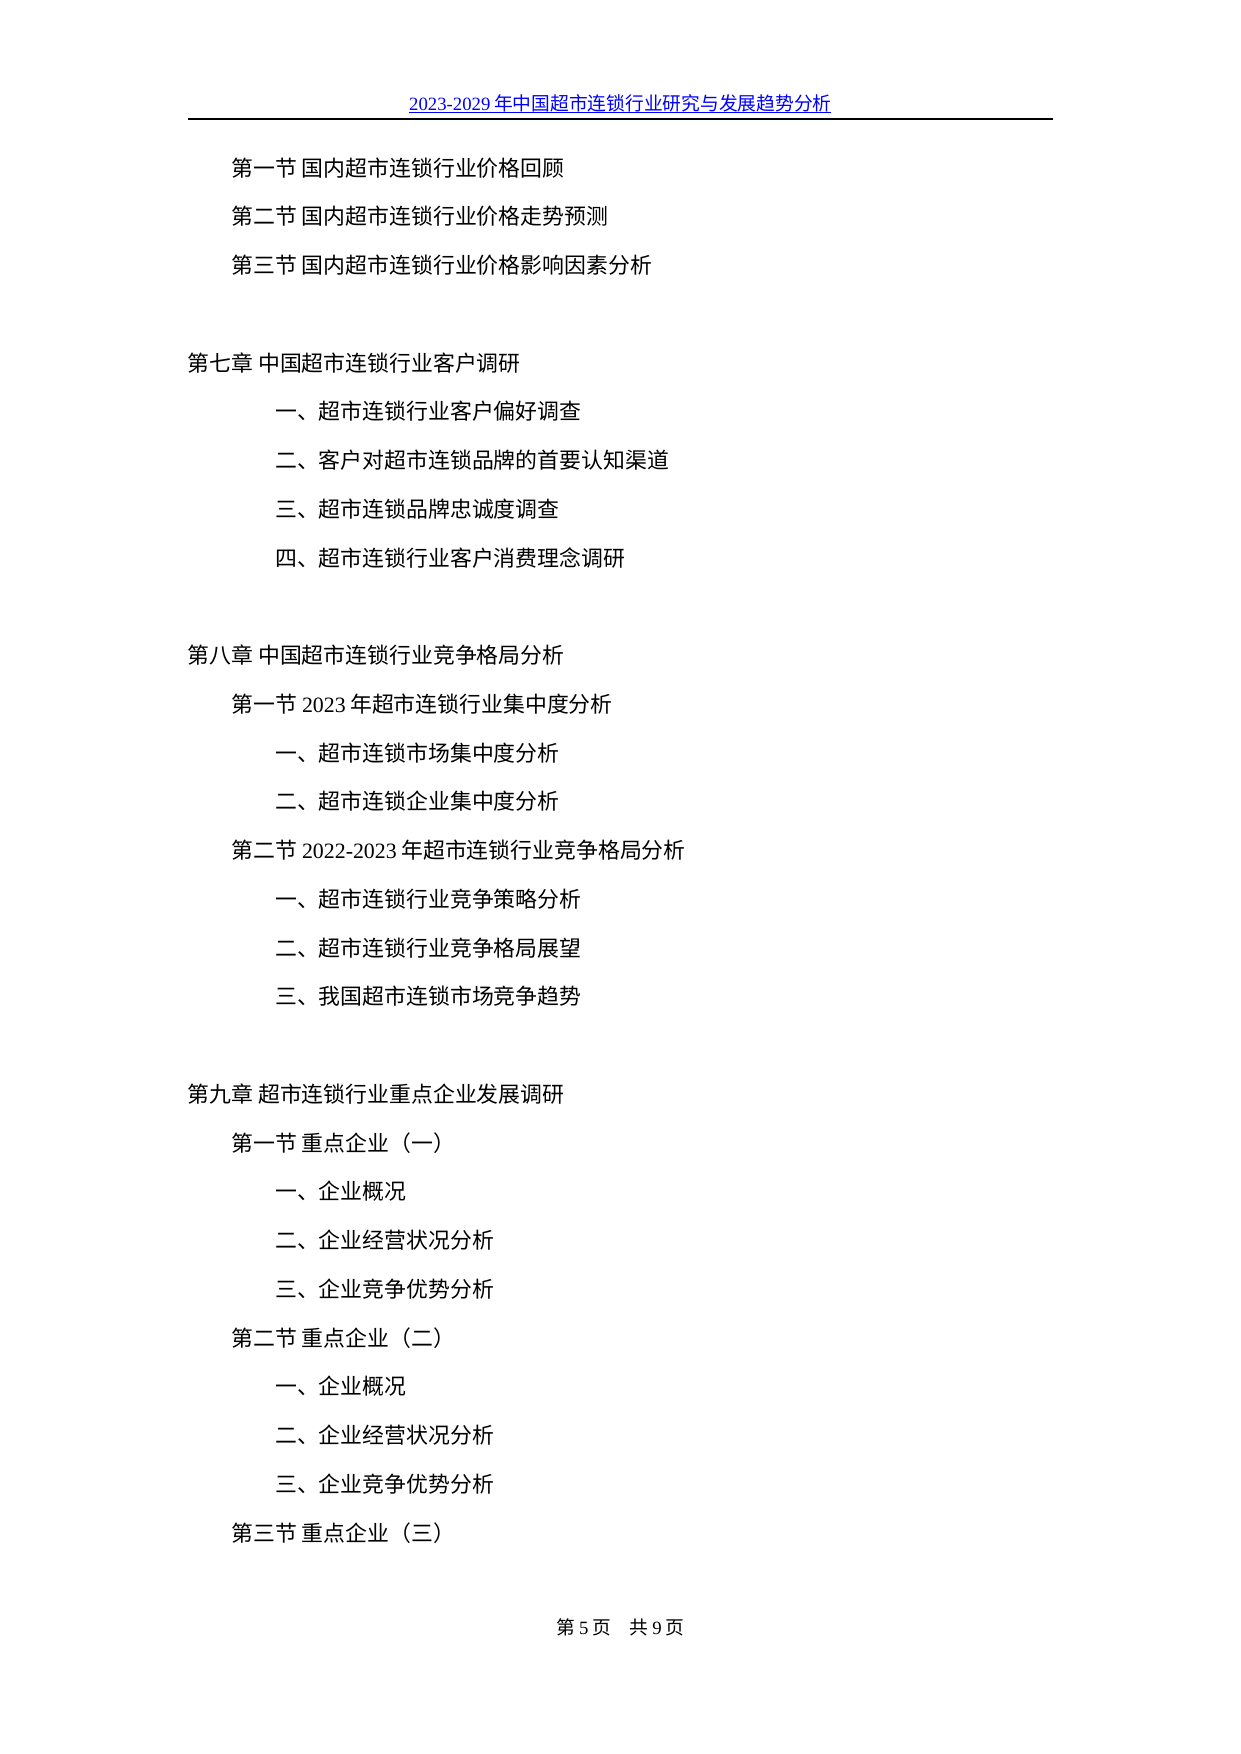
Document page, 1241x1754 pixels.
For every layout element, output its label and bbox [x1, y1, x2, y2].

text [187, 150, 1053, 1548]
